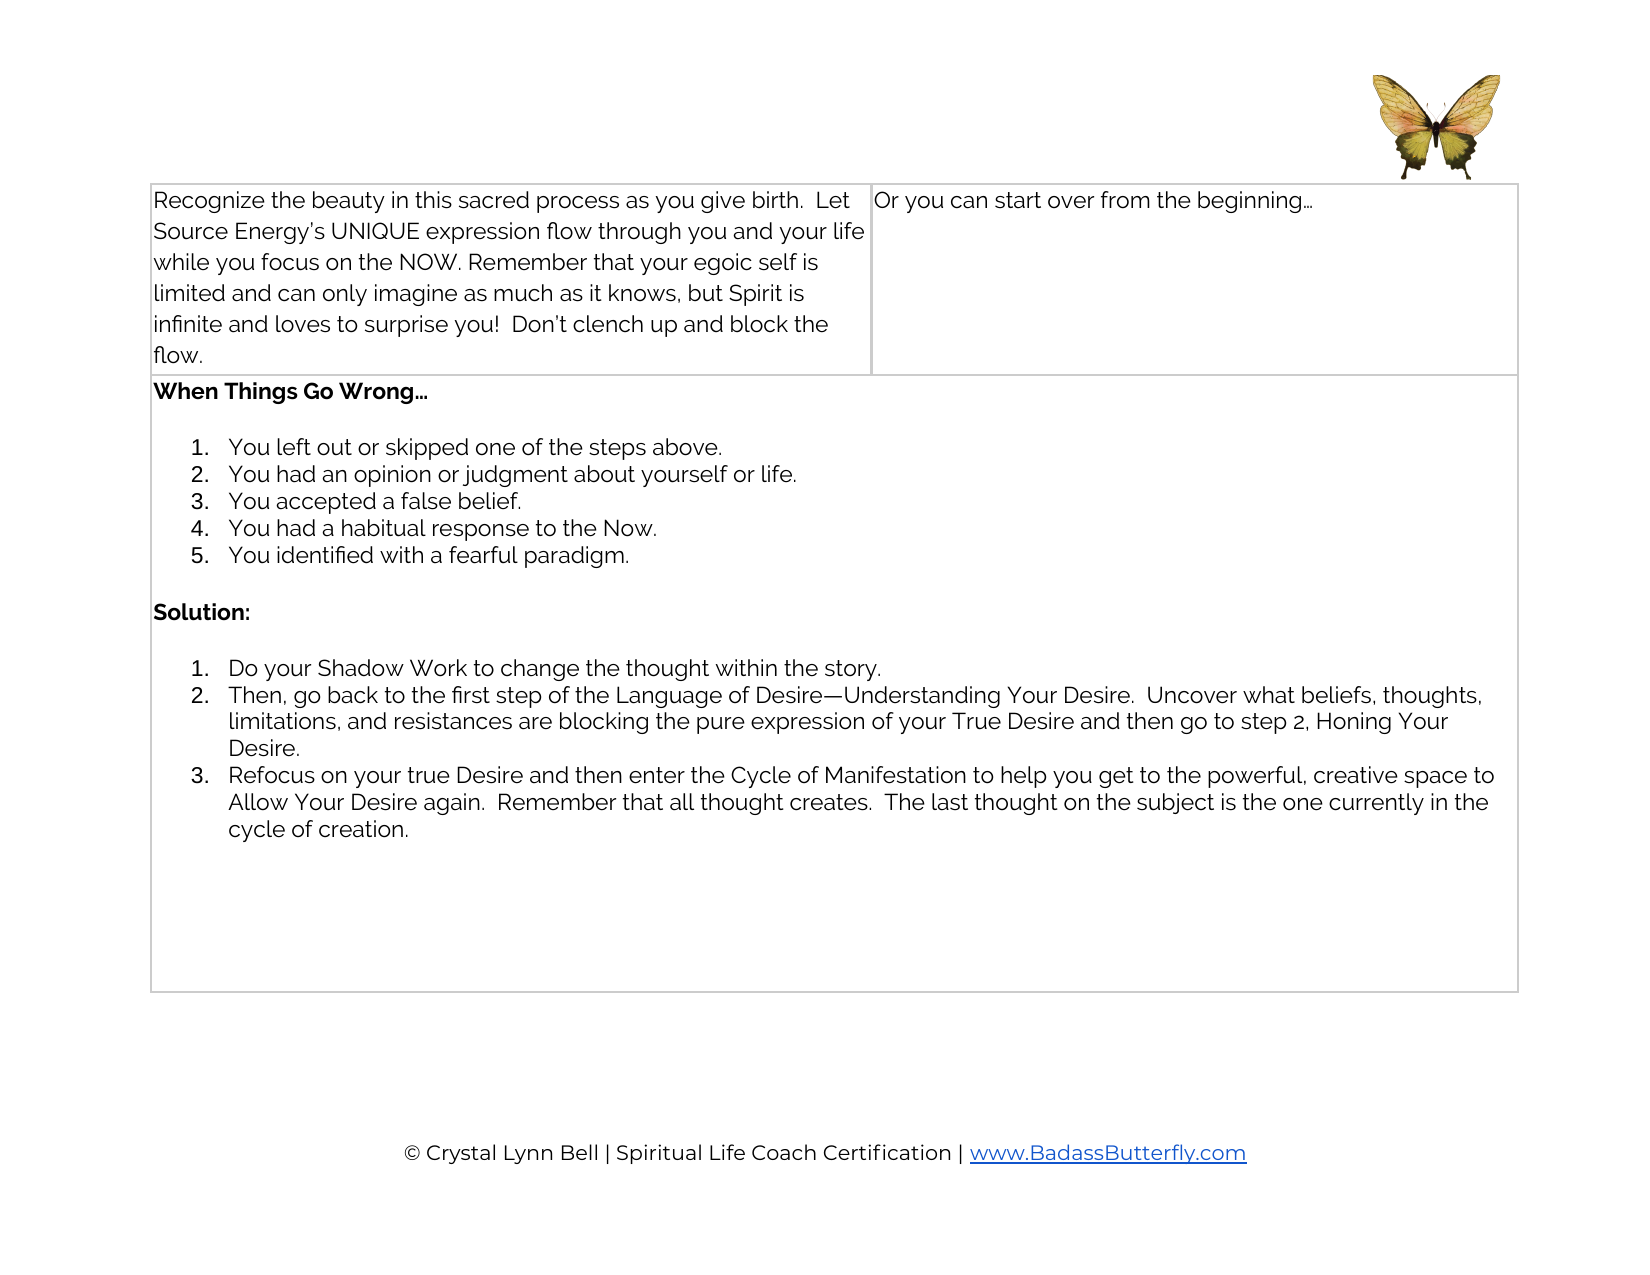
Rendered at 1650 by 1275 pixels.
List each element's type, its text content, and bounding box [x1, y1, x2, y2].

table_cell When Things Go Wrong… You left out or skipped one of the steps above. You had an opinion or judgment about yourself or life. You accepted a false belief. You had a habitual response to the Now. You identified with a fearful paradigm. Solution: Do your Shadow Work to change the thought within the story. Then, go back to the first step of the Language of Desire—Understanding Your Desire. Uncover what beliefs, thoughts, limitations, and resistances are blocking the pure expression of your True Desire and then go to step 2, Honing Your Desire. Refocus on your true Desire and then enter the Cycle of Manifestation to help you get to the powerful, creative space to Allow Your Desire again. Remember that all thought creates. The last thought on the subject is the one currently in the cycle of creation. [152, 376, 1517, 991]
picture [1372, 75, 1500, 180]
